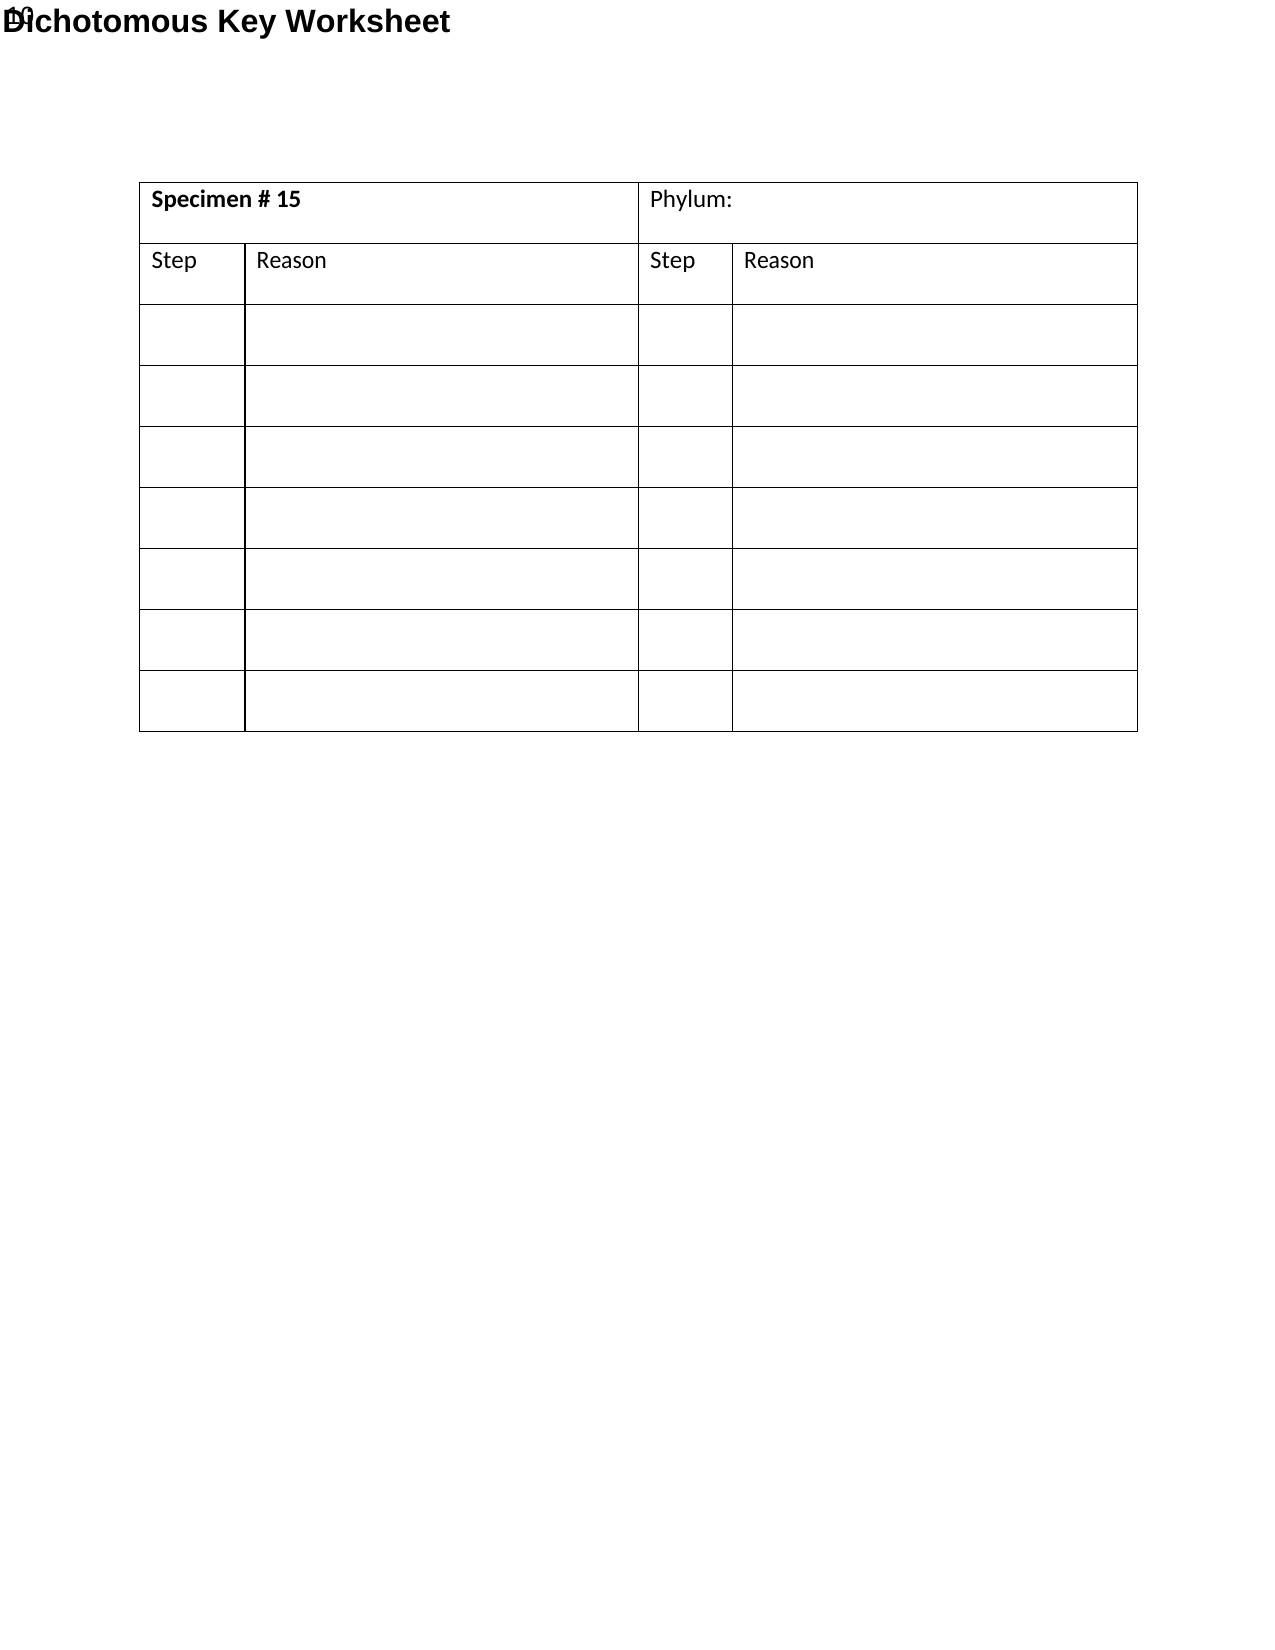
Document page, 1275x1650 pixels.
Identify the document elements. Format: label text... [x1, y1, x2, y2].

table_cell [733, 427, 1137, 487]
table_cell [246, 305, 638, 365]
table_cell [140, 671, 244, 731]
table_cell [733, 549, 1137, 609]
table_cell [639, 305, 732, 365]
table_cell Step [639, 244, 732, 304]
table_cell [140, 305, 244, 365]
table_cell [733, 610, 1137, 670]
table_cell [733, 305, 1137, 365]
table_cell [140, 427, 244, 487]
table_cell [140, 366, 244, 426]
table_cell [639, 610, 732, 670]
table_cell Reason [246, 244, 638, 304]
table_header Specimen # 15 [140, 183, 638, 243]
table_cell [733, 671, 1137, 731]
table_cell [140, 610, 244, 670]
table_cell [246, 549, 638, 609]
table_cell Step [140, 244, 244, 304]
table_cell [639, 488, 732, 548]
table_cell [639, 671, 732, 731]
table_cell [246, 427, 638, 487]
table_cell [639, 427, 732, 487]
table_cell [140, 549, 244, 609]
table_cell Reason [733, 244, 1137, 304]
table_cell [733, 488, 1137, 548]
table_cell [639, 366, 732, 426]
table_cell [733, 366, 1137, 426]
table_cell [246, 366, 638, 426]
table_cell [246, 488, 638, 548]
table_cell [140, 488, 244, 548]
table_cell [639, 549, 732, 609]
table_cell [246, 610, 638, 670]
table_cell [246, 671, 638, 731]
table_header Phylum: [639, 183, 1137, 243]
